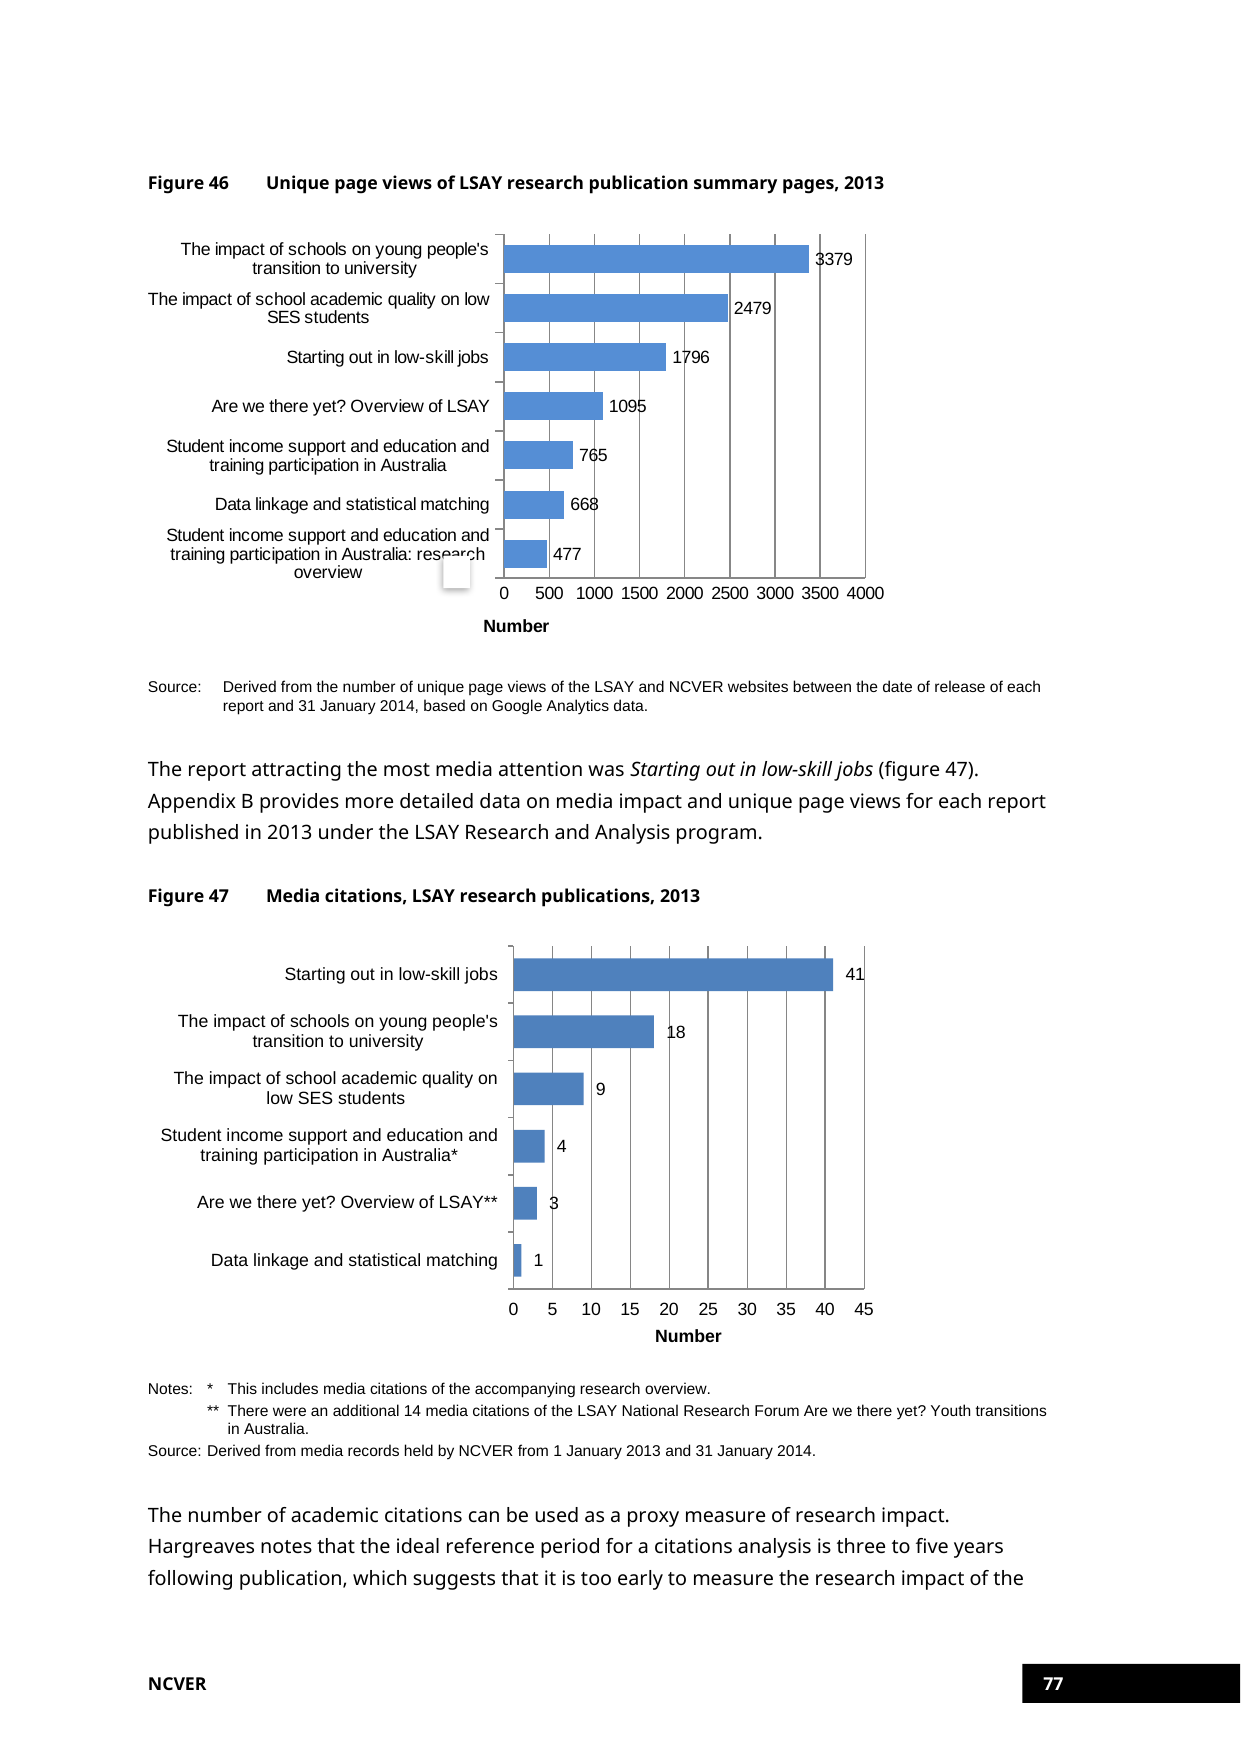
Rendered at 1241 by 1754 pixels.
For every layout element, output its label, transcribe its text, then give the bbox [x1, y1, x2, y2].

text Source: Derived from the number of unique page views of the LSAY and NCVER websites between the date of release of each report and 31 January 2014, based on Google Analytics data. [148, 211, 1063, 714]
title Figure 47 Media citations, LSAY research publications, 2013 [148, 883, 1063, 907]
text Notes: * This includes media citations of the accompanying research overview. [148, 916, 1063, 1398]
title Figure 46 Unique page views of LSAY research publication summary pages, 2013 [148, 170, 1063, 194]
text The report attracting the most media attention was Starting out in low-skill jobs (figure 47). Appendix B provides more detailed data on media impact and unique page views for each report published in 2013 under the LSAY Research and Analysis program. [148, 752, 1063, 846]
text ** There were an additional 14 media citations of the LSAY National Research Forum Are we there yet? Youth transitions in Australia. [207, 1402, 1063, 1438]
text Source: Derived from media records held by NCVER from 1 January 2013 and 31 January 2014. [148, 1442, 1063, 1460]
